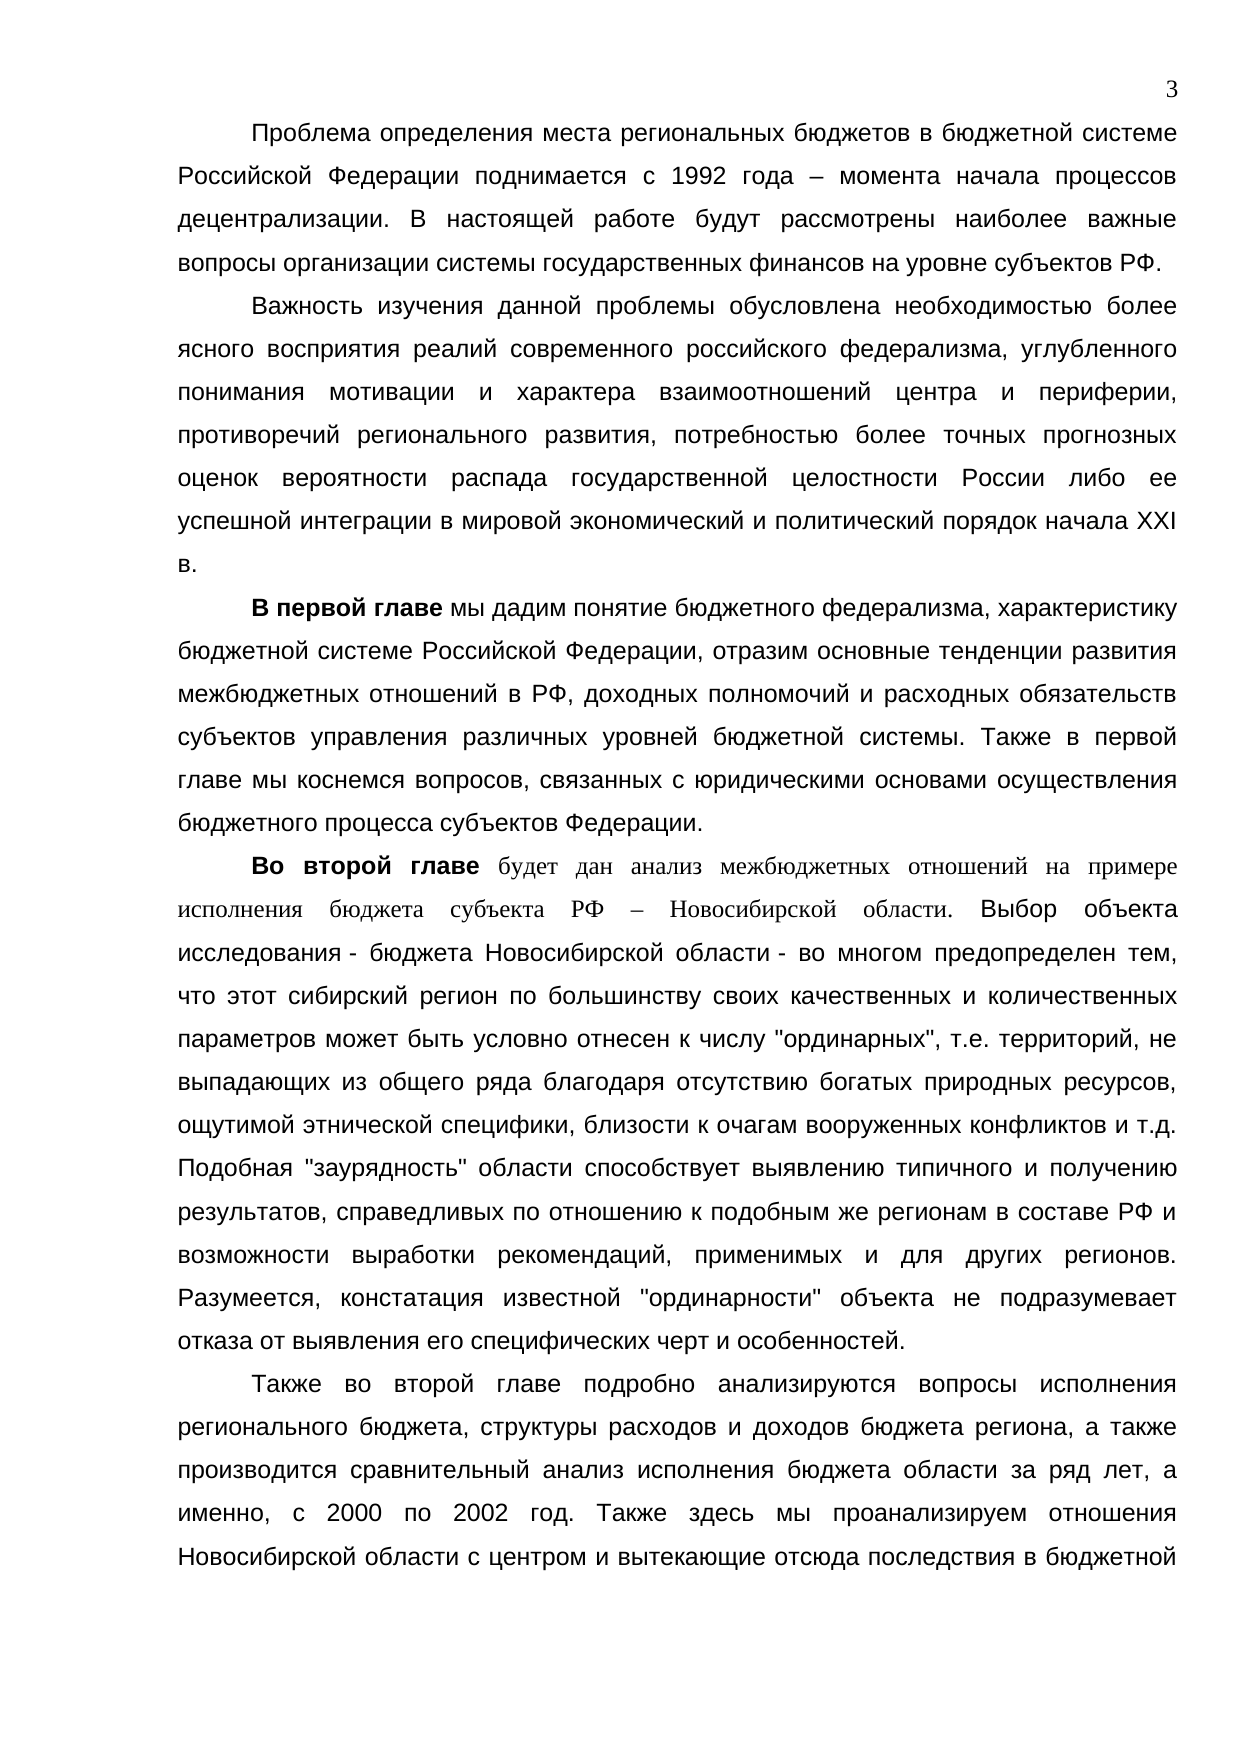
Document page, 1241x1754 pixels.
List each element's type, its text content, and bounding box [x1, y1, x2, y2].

text Во второй главе будет дан анализ межбюджетных отношений на примере исполнения бюджета субъекта РФ – Новосибирской области. Выбор объекта исследования - бюджета Новосибирской области - во многом предопределен тем, что этот сибирский регион по большинству своих качественных и количественных параметров может быть условно отнесен к числу "ординарных", т.е. территорий, не выпадающих из общего ряда благодаря отсутствию богатых природных ресурсов, ощутимой этнической специфики, близости к очагам вооруженных конфликтов и т.д. Подобная "заурядность" области способствует выявлению типичного и получению результатов, справедливых по отношению к подобным же регионам в составе РФ и возможности выработки рекомендаций, применимых и для других регионов. Разумеется, констатация известной "ординарности" объекта не подразумевает отказа от выявления его специфических черт и особенностей. [177, 851, 1178, 1354]
text В первой главе мы дадим понятие бюджетного федерализма, характеристику бюджетной системе Российской Федерации, отразим основные тенденции развития межбюджетных отношений в РФ, доходных полномочий и расходных обязательств субъектов управления различных уровней бюджетной системы. Также в первой главе мы коснемся вопросов, связанных с юридическими основами осуществления бюджетного процесса субъектов Федерации. [177, 592, 1178, 837]
text Важность изучения данной проблемы обусловлена необходимостью более ясного восприятия реалий современного российского федерализма, углубленного понимания мотивации и характера взаимоотношений центра и периферии, противоречий регионального развития, потребностью более точных прогнозных оценок вероятности распада государственной целостности России либо ее успешной интеграции в мировой экономический и политический порядок начала XXI в. [177, 291, 1178, 578]
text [177, 1369, 1178, 1570]
text Проблема определения места региональных бюджетов в бюджетной системе Российской Федерации поднимается с 1992 года – момента начала процессов децентрализации. В настоящей работе будут рассмотрены наиболее важные вопросы организации системы государственных финансов на уровне субъектов РФ. [177, 118, 1178, 276]
